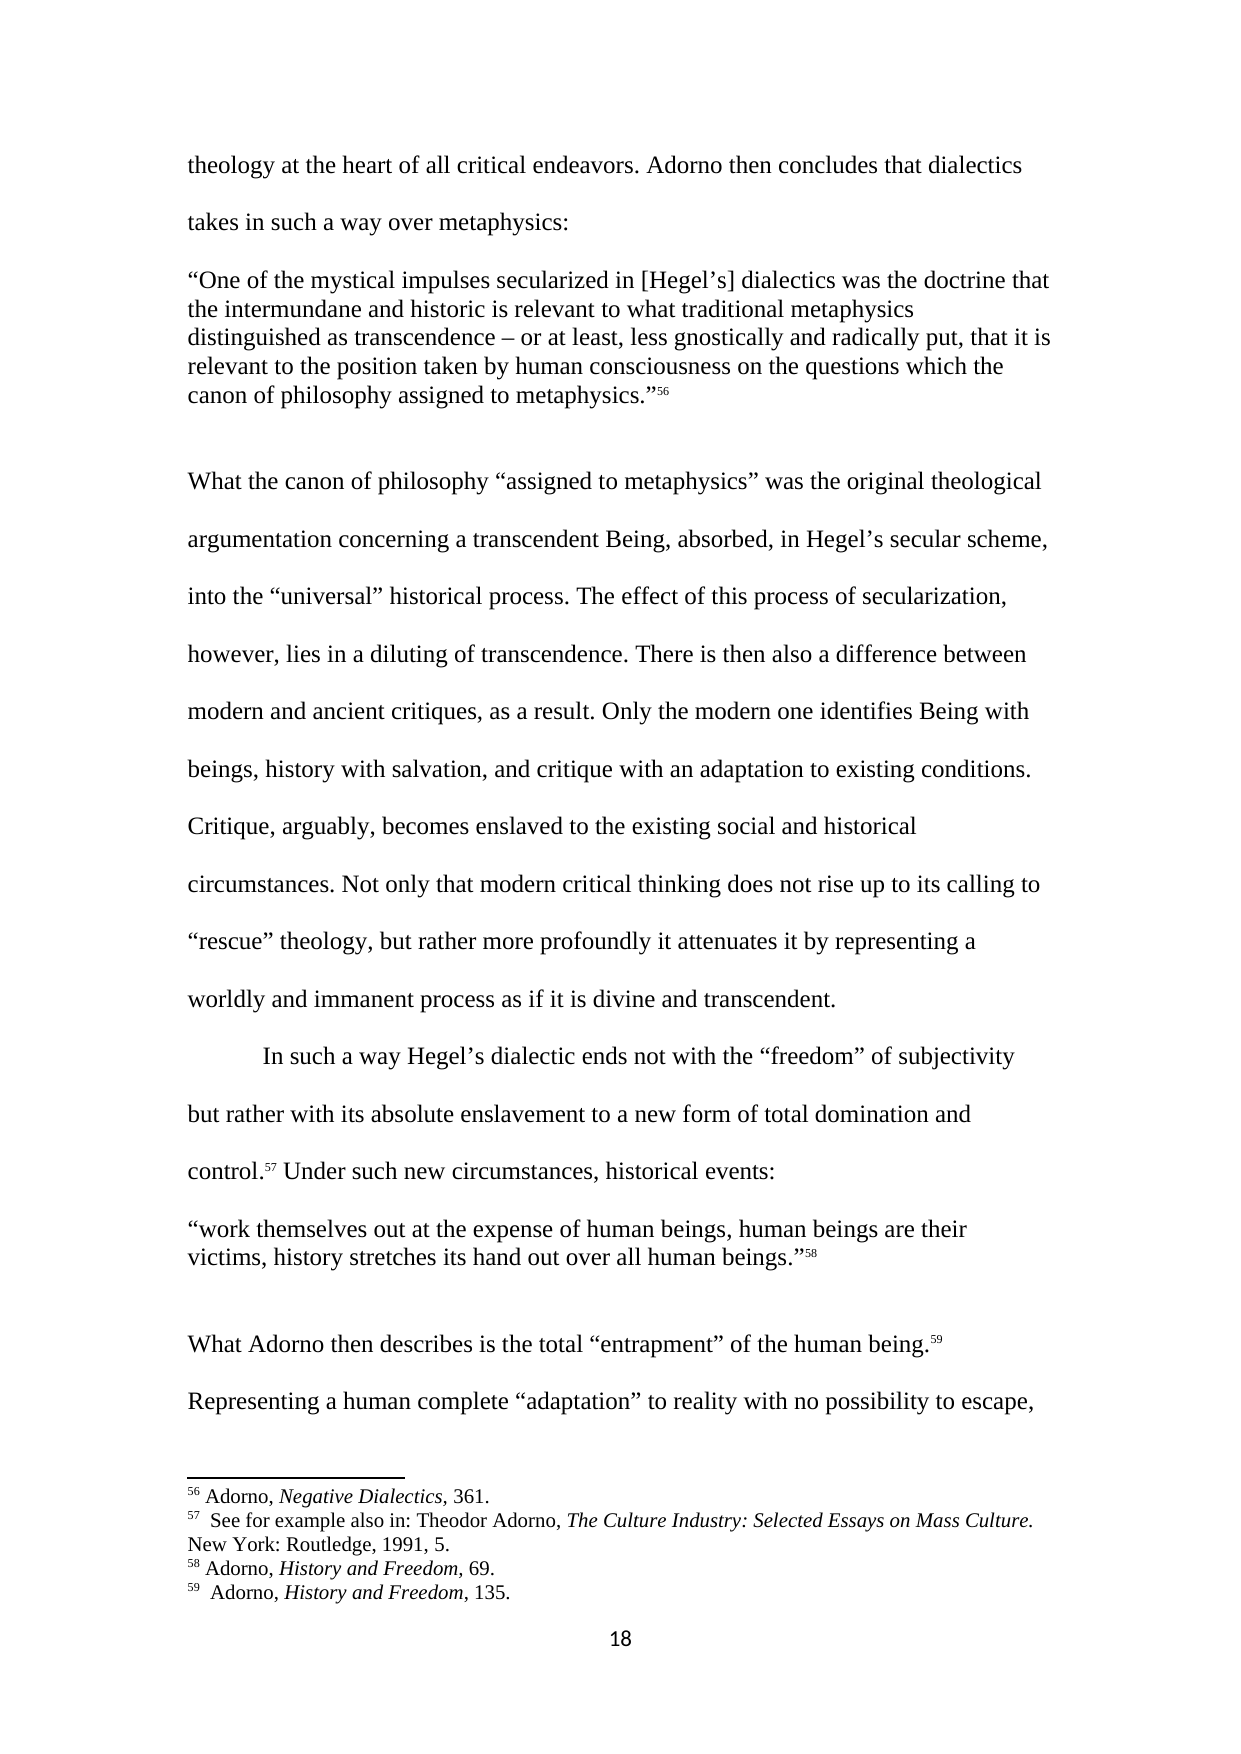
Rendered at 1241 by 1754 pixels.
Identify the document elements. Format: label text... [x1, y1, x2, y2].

text “One of the mystical impulses secularized in [Hegel’s] dialectics was the doctrine that the intermundane and historic is relevant to what traditional metaphysics distinguished as transcendence – or at least, less gnostically and radically put, that it is relevant to the position taken by human consciousness on the questions which the canon of philosophy assigned to metaphysics.” [187, 265, 1053, 409]
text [187, 1329, 1053, 1415]
text In such a way Hegel’s dialectic ends not with the “freedom” of subjectivity but rather with its absolute enslavement to a new form of total domination and control. Under such new circumstances, historical events: [187, 1041, 1053, 1185]
text “work themselves out at the expense of human beings, human beings are their victims, history stretches its hand out over all human beings.” [187, 1214, 1053, 1271]
text What the canon of philosophy “assigned to metaphysics” was the original theological argumentation concerning a transcendent Being, absorbed, in Hegel’s secular scheme, into the “universal” historical process. The effect of this process of secularization, however, lies in a diluting of transcendence. There is then also a difference between modern and ancient critiques, as a result. Only the modern one identifies Being with beings, history with salvation, and critique with an adaptation to existing conditions. Critique, arguably, becomes enslaved to the existing social and historical circumstances. Not only that modern critical thinking does not rise up to its calling to “rescue” theology, but rather more profoundly it attenuates it by representing a worldly and immanent process as if it is divine and transcendent. [187, 466, 1053, 1012]
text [187, 150, 1053, 236]
